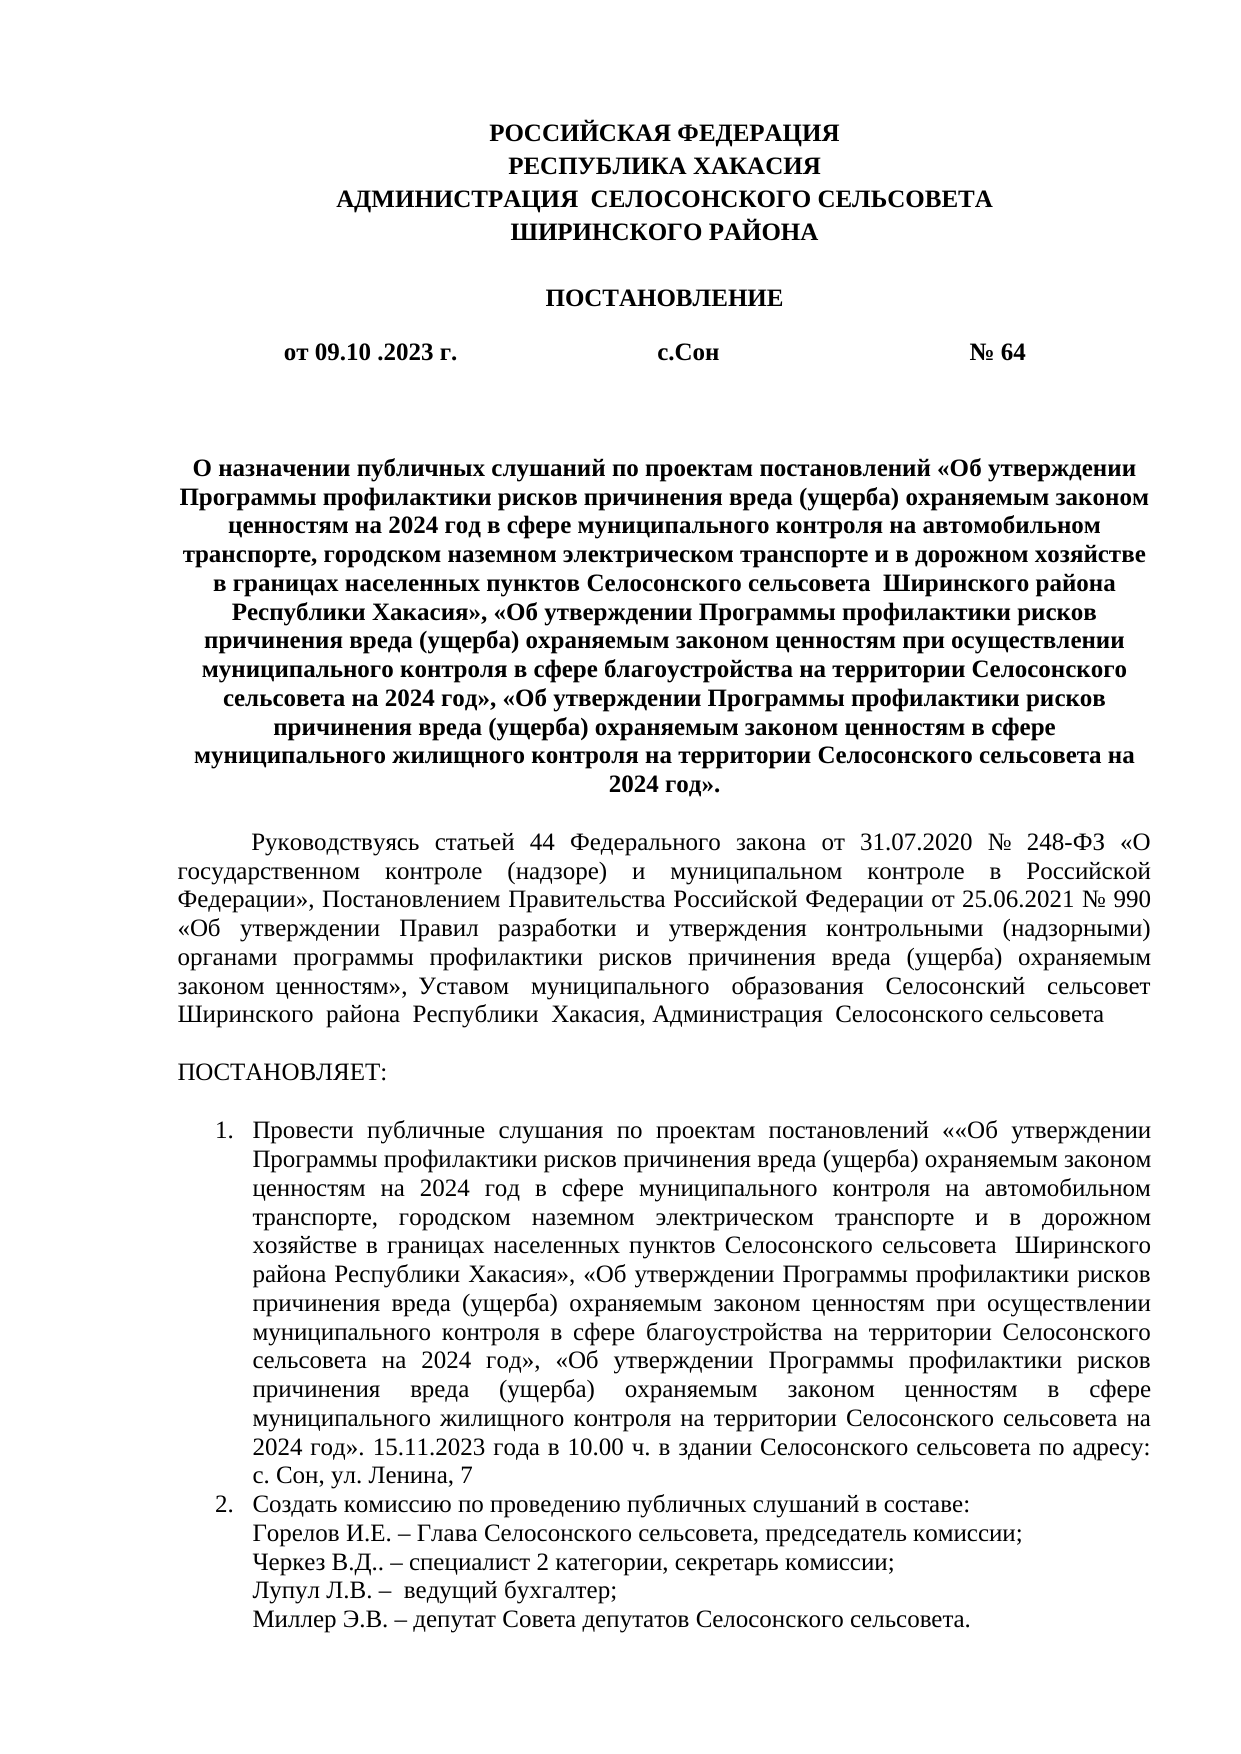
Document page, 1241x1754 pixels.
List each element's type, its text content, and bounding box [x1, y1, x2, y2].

text от 09.10 .2023 г. с.Сон № 64 [177, 337, 1152, 366]
text РЕСПУБЛИКА ХАКАСИЯ [177, 151, 1152, 180]
text Руководствуясь статьей 44 Федерального закона от 31.07.2020 № 248-ФЗ «О государственном контроле (надзоре) и муниципальном контроле в Российской Федерации», Постановлением Правительства Российской Федерации от 25.06.2021 № 990 «Об утверждении Правил разработки и утверждения контрольными (надзорными) органами программы профилактики рисков причинения вреда (ущерба) охраняемым законом ценностям», Уставом муниципального образования Селосонский сельсовет Ширинского района Республики Хакасия, Администрация Селосонского сельсовета [177, 827, 1152, 1028]
text ПОСТАНОВЛЯЕТ: [177, 1057, 1152, 1086]
text ПОСТАНОВЛЕНИЕ [177, 283, 1152, 312]
text АДМИНИСТРАЦИЯ СЕЛОСОНСКОГО СЕЛЬСОВЕТА [177, 184, 1152, 213]
text ШИРИНСКОГО РАЙОНА [177, 217, 1152, 246]
list Провести публичные слушания по проектам постановлений ««Об утверждении Программы профилактики рисков причинения вреда (ущерба) охраняемым законом ценностям на 2024 год в сфере муниципального контроля на автомобильном транспорте, городском наземном электрическом транспорте и в дорожном хозяйстве в границах населенных пунктов Селосонского сельсовета Ширинского района Республики Хакасия», «Об утверждении Программы профилактики рисков причинения вреда (ущерба) охраняемым законом ценностям при осуществлении муниципального контроля в сфере благоустройства на территории Селосонского сельсовета на 2024 год», «Об утверждении Программы профилактики рисков причинения вреда (ущерба) охраняемым законом ценностям в сфере муниципального жилищного контроля на территории Селосонского сельсовета на 2024 год». 15.11.2023 года в 10.00 ч. в здании Селосонского сельсовета по адресу: с. Сон, ул. Ленина, 7 [215, 1115, 1152, 1489]
list Создать комиссию по проведению публичных слушаний в составе: Горелов И.Е. – Глава Селосонского сельсовета, председатель комиссии; Черкез В.Д.. – специалист 2 категории, секретарь комиссии; Лупул Л.В. – ведущий бухгалтер; Миллер Э.В. – депутат Совета депутатов Селосонского сельсовета. [215, 1489, 1152, 1633]
text РОССИЙСКАЯ ФЕДЕРАЦИЯ [177, 118, 1152, 147]
text О назначении публичных слушаний по проектам постановлений «Об утверждении Программы профилактики рисков причинения вреда (ущерба) охраняемым законом ценностям на 2024 год в сфере муниципального контроля на автомобильном транспорте, городском наземном электрическом транспорте и в дорожном хозяйстве в границах населенных пунктов Селосонского сельсовета Ширинского района Республики Хакасия», «Об утверждении Программы профилактики рисков причинения вреда (ущерба) охраняемым законом ценностям при осуществлении муниципального контроля в сфере благоустройства на территории Селосонского сельсовета на 2024 год», «Об утверждении Программы профилактики рисков причинения вреда (ущерба) охраняемым законом ценностям в сфере муниципального жилищного контроля на территории Селосонского сельсовета на 2024 год». [177, 453, 1152, 798]
